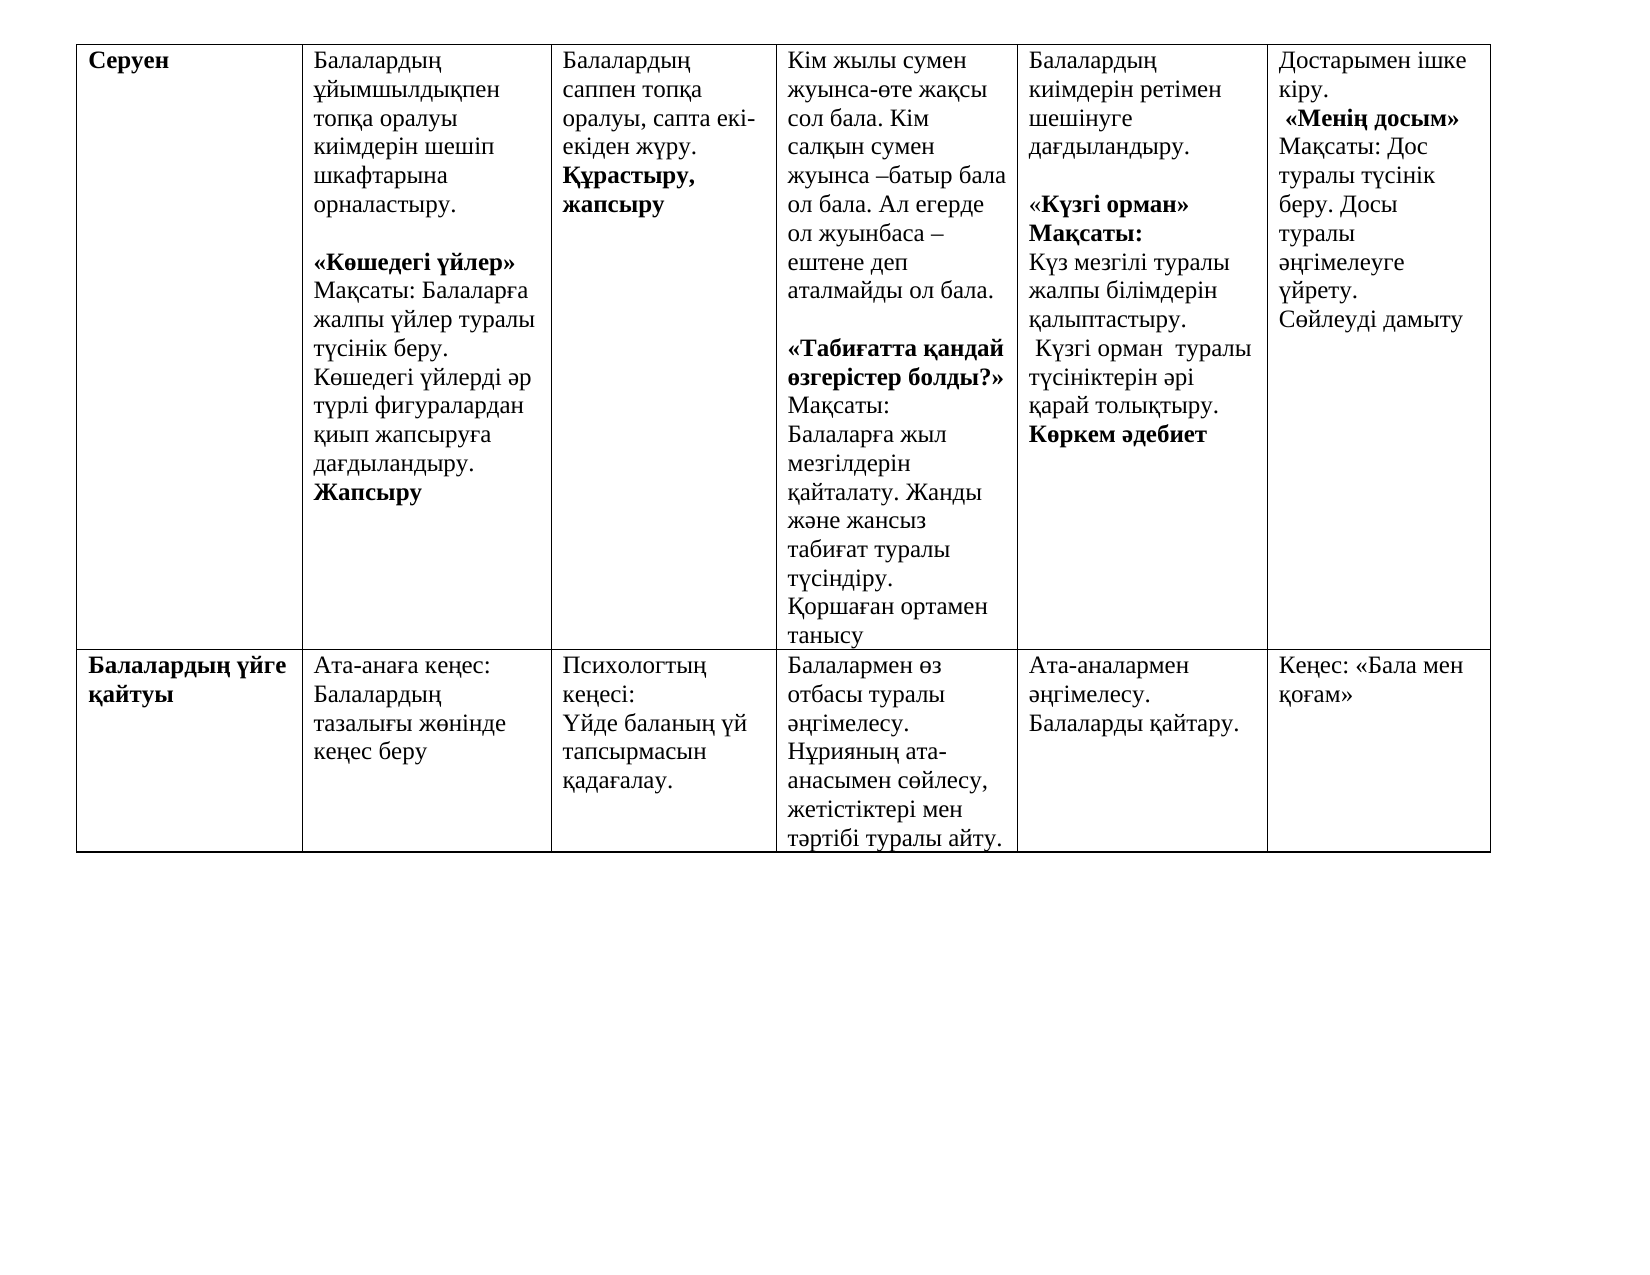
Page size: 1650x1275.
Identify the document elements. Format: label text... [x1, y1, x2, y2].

table_cell Балалардың ұйымшылдықпен топқа оралуы киімдерін шешіп шкафтарына орналастыру. «Көшедегі үйлер» Мақсаты: Балаларға жалпы үйлер туралы түсінік беру. Көшедегі үйлерді әр түрлі фигуралардан қиып жапсыруға дағдыландыру. Жапсыру [303, 45, 551, 649]
table_cell Балалардың саппен топқа оралуы, сапта екі-екіден жүру. Құрастыру, жапсыру [552, 45, 776, 649]
table_cell Кім жылы сумен жуынса-өте жақсы сол бала. Кім салқын сумен жуынса –батыр бала ол бала. Ал егерде ол жуынбаса –ештене деп аталмайды ол бала. «Табиғатта қандай өзгерістер болды?» Мақсаты: Балаларға жыл мезгілдерін қайталату. Жанды және жансыз табиғат туралы түсіндіру. Қоршаған ортамен танысу [777, 45, 1017, 649]
table_cell Психологтың кеңесі: Үйде баланың үй тапсырмасын қадағалау. [552, 650, 776, 851]
table_cell Кеңес: «Бала мен қоғам» [1268, 650, 1490, 851]
table_cell Балалардың үйге қайтуы [77, 650, 302, 851]
table_cell Достарымен ішке кіру. «Менің досым» Мақсаты: Дос туралы түсінік беру. Досы туралы әңгімелеуге үйрету. Сөйлеуді дамыту [1268, 45, 1490, 649]
table_cell Ата-аналармен әңгімелесу. Балаларды қайтару. [1018, 650, 1267, 851]
table_cell Ата-анаға кеңес: Балалардың тазалығы жөнінде кеңес беру [303, 650, 551, 851]
table_cell Балалардың киімдерін ретімен шешінуге дағдыландыру. «Күзгі орман» Мақсаты: Күз мезгілі туралы жалпы білімдерін қалыптастыру. Күзгі орман туралы түсініктерін әрі қарай толықтыру. Көркем әдебиет [1018, 45, 1267, 649]
table_cell Серуен [77, 45, 302, 649]
table_cell Балалармен өз отбасы туралы әңгімелесу. Нұрияның ата-анасымен сөйлесу, жетістіктері мен тәртібі туралы айту. [777, 650, 1017, 851]
